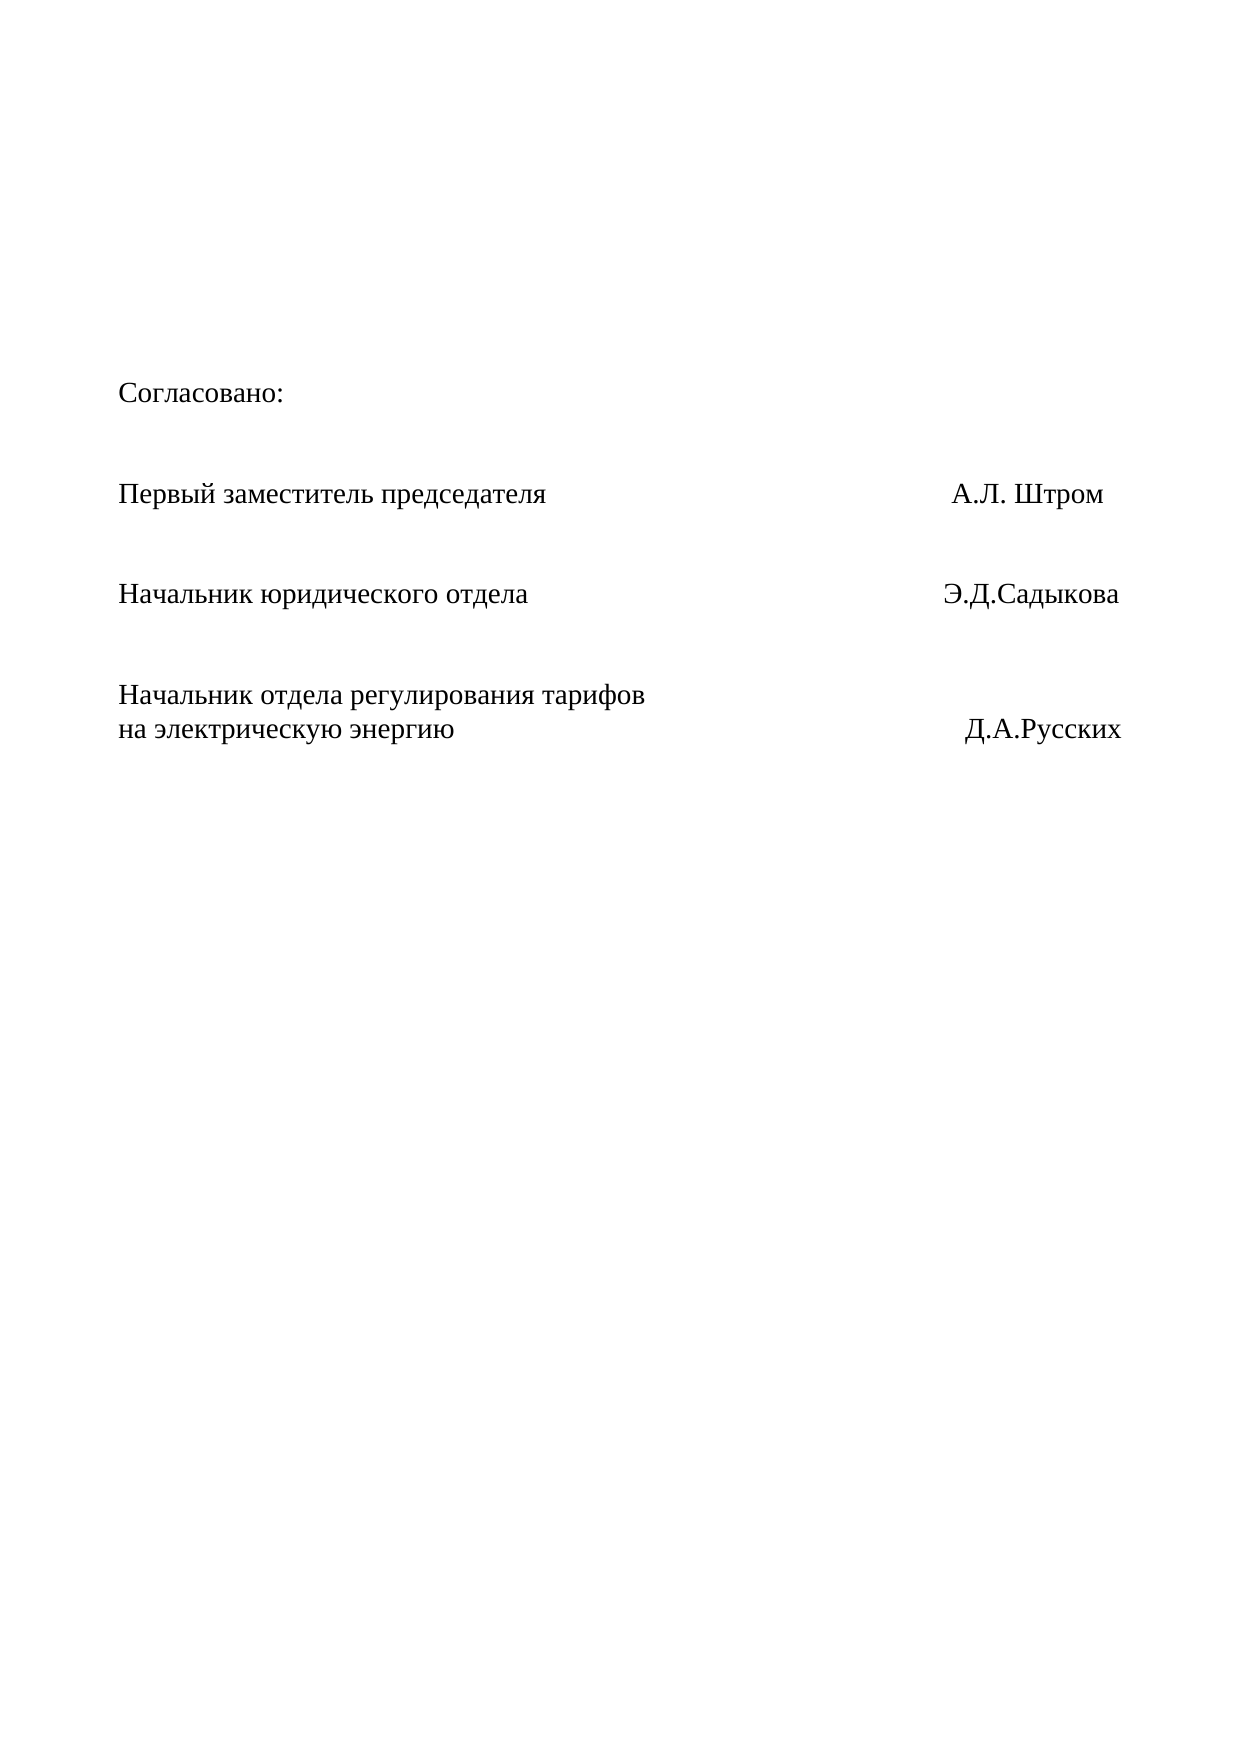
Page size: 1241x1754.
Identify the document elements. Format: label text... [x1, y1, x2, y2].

text Согласовано: [118, 375, 1181, 409]
text Начальник юридического отдела Э.Д.Садыкова [118, 577, 1181, 610]
text Начальник отдела регулирования тарифов [118, 677, 1181, 711]
text Первый заместитель председателя А.Л. Штром [118, 476, 1181, 509]
text на электрическую энергию Д.А.Русских [118, 711, 1181, 744]
